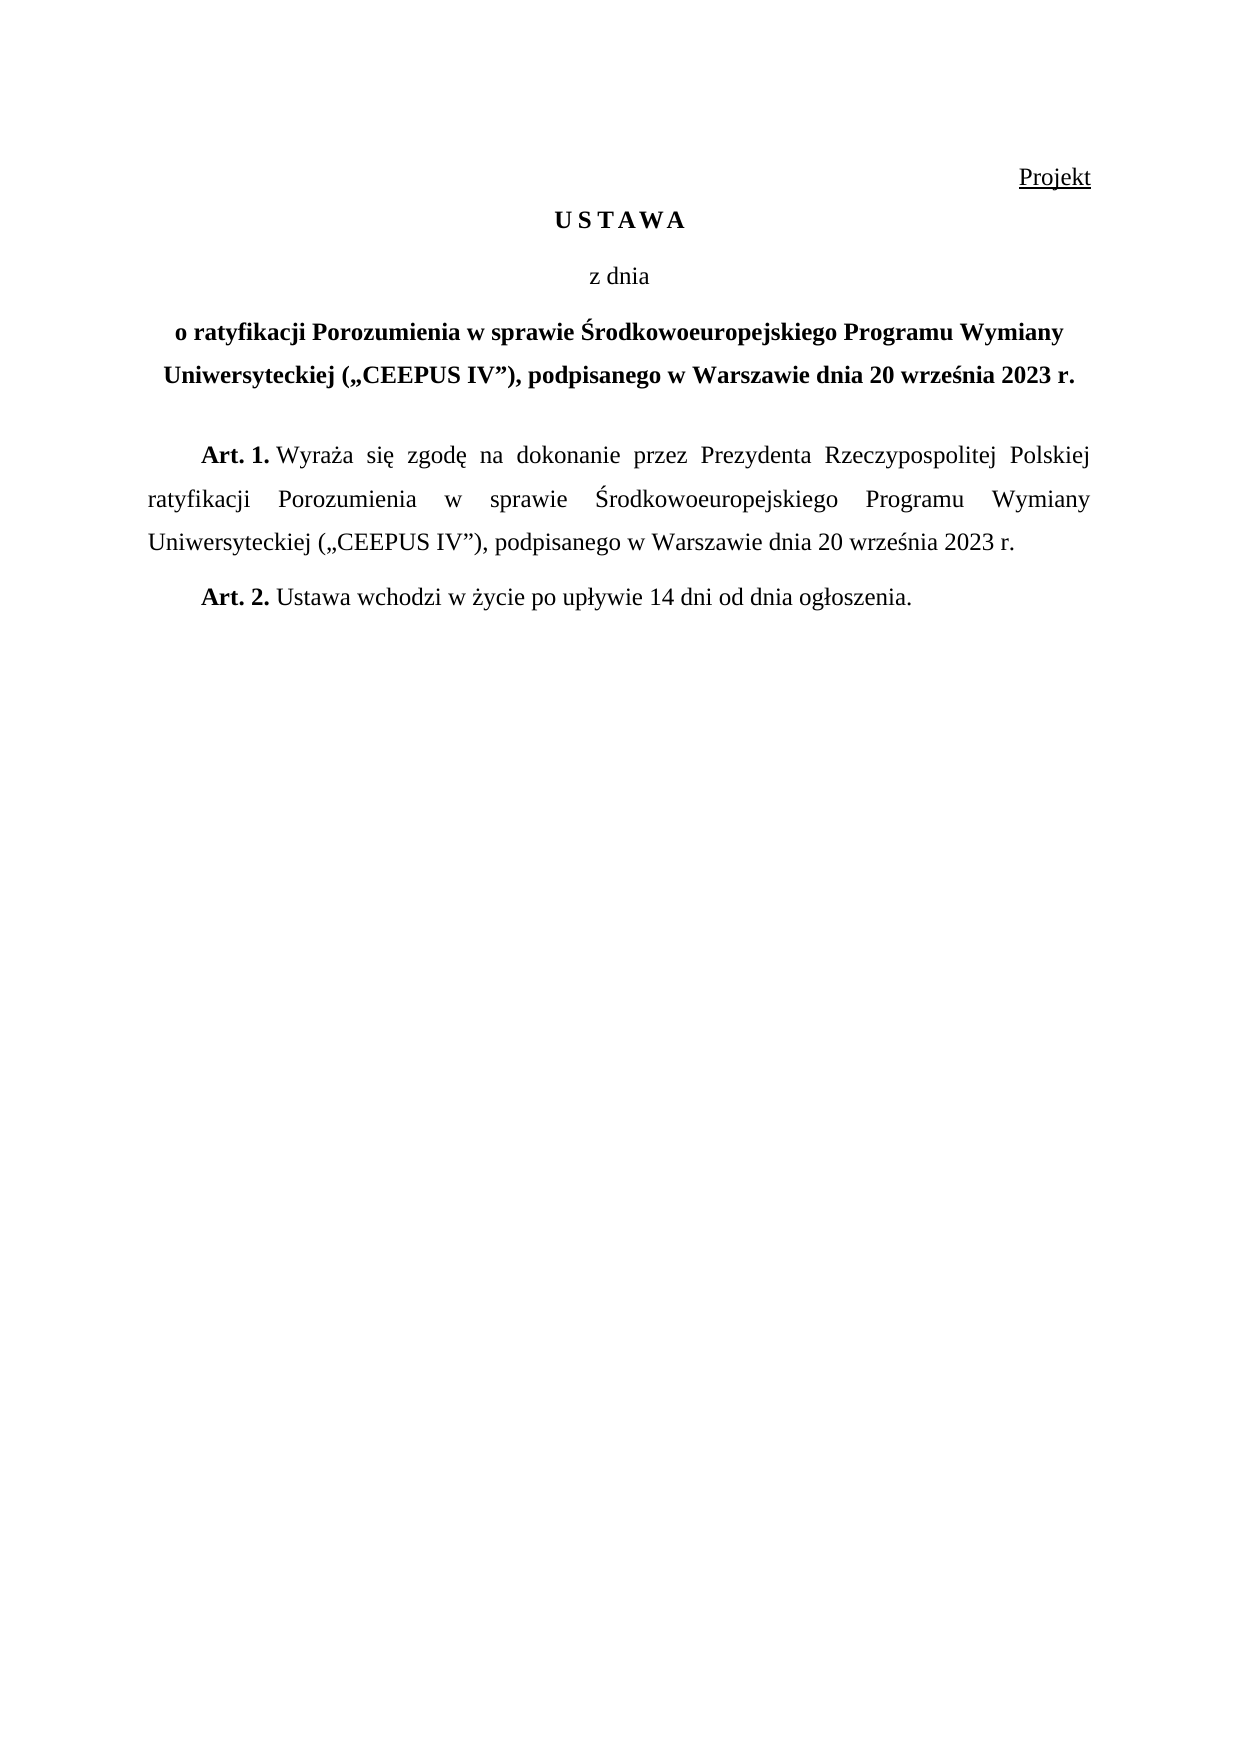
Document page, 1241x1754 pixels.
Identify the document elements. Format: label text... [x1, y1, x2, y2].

text Art. 1. Wyraża się zgodę na dokonanie przez Prezydenta Rzeczypospolitej Polskiej ratyfikacji Porozumienia w sprawie Środkowoeuropejskiego Programu Wymiany Uniwersyteckiej („CEEPUS IV”), podpisanego w Warszawie dnia 20 września 2023 r. [148, 441, 1091, 556]
text USTAWA [148, 206, 1091, 234]
text Projekt [148, 162, 1091, 191]
text Art. 2. Ustawa wchodzi w życie po upływie 14 dni od dnia ogłoszenia. [148, 582, 1091, 611]
text o ratyfikacji Porozumienia w sprawie Środkowoeuropejskiego Programu Wymiany Uniwersyteckiej („CEEPUS IV”), podpisanego w Warszawie dnia 20 września 2023 r. [148, 317, 1091, 389]
text z dnia [148, 261, 1091, 290]
